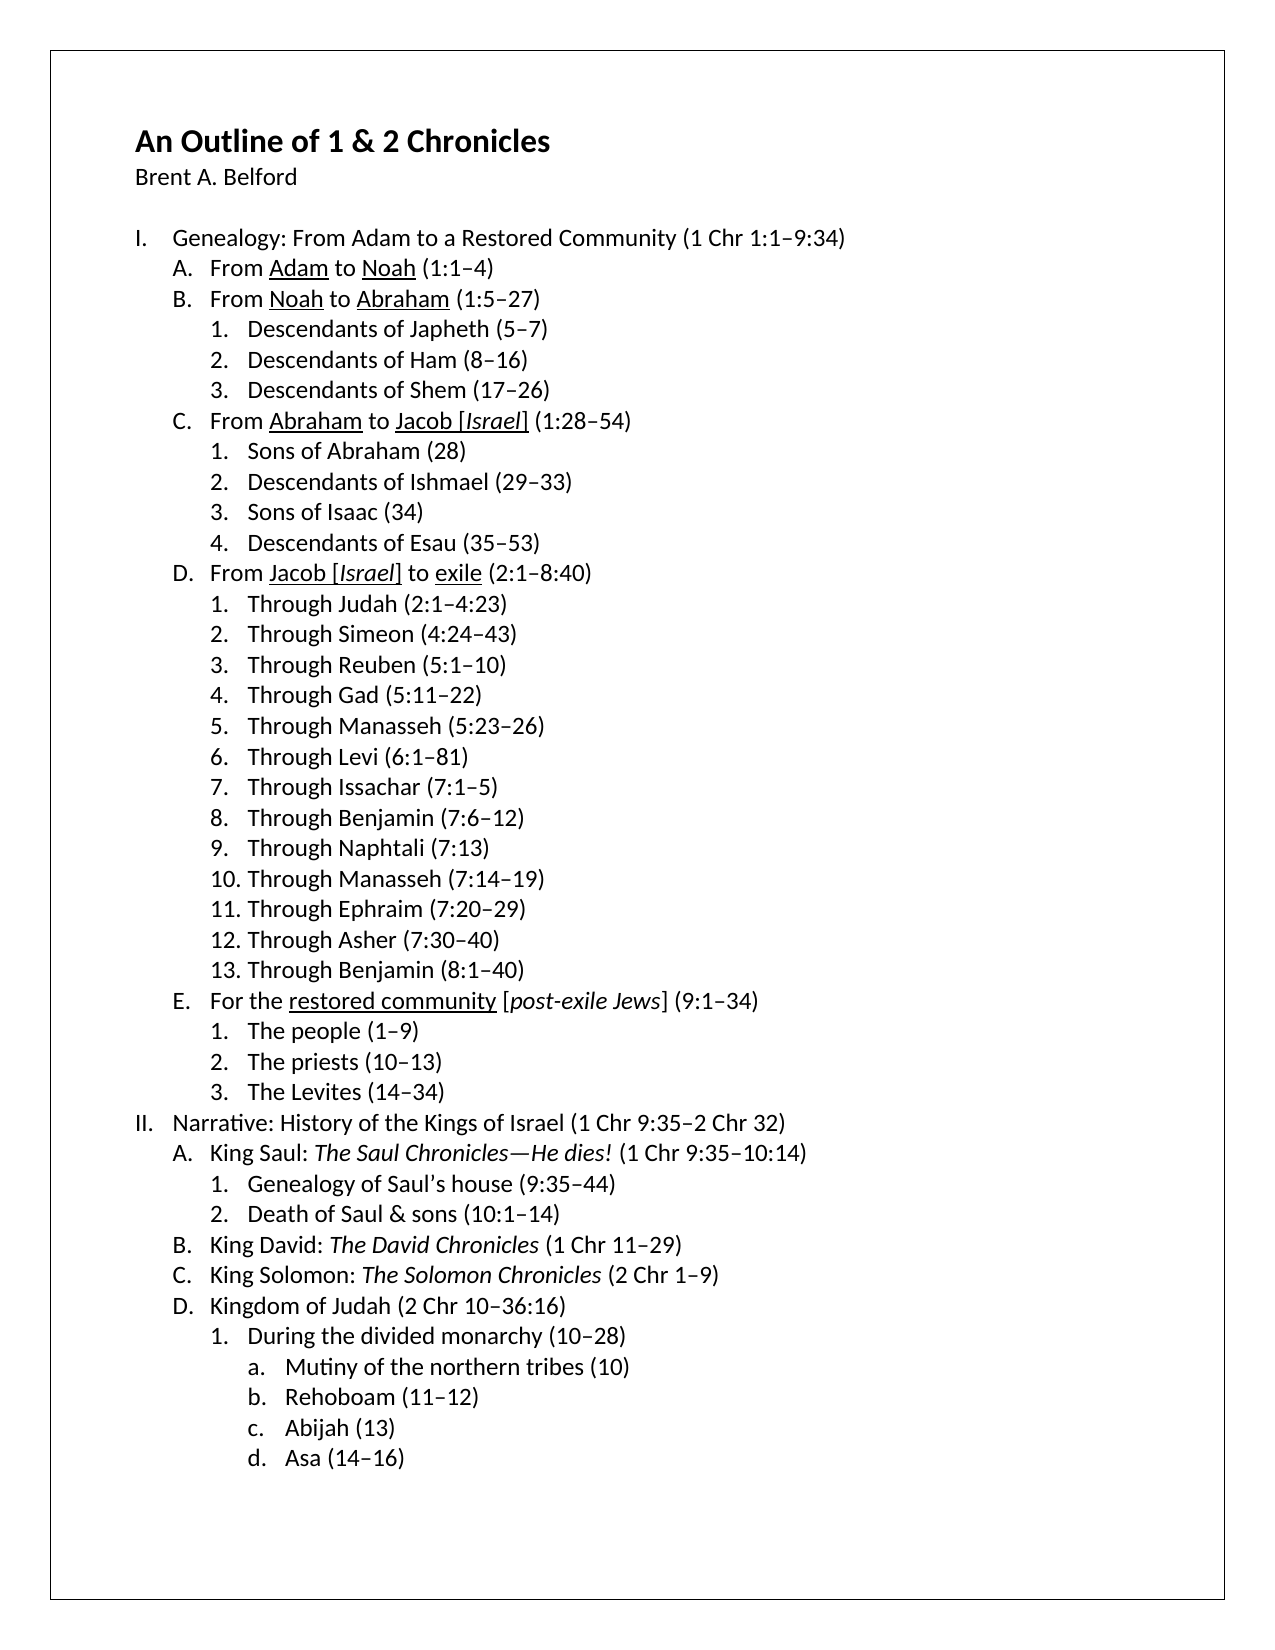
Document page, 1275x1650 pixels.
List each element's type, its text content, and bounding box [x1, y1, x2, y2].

list Descendants of Esau (35–53) [210, 527, 1140, 557]
list Sons of Abraham (28) [210, 435, 1140, 466]
list Through Levi (6:1–81) [210, 741, 1140, 771]
list Through Benjamin (7:6–12) [210, 802, 1140, 832]
list Sons of Isaac (34) [210, 496, 1140, 527]
list Through Benjamin (8:1–40) [210, 954, 1140, 985]
list Through Manasseh (7:14–19) [210, 863, 1140, 893]
list Descendants of Ishmael (29–33) [210, 466, 1140, 496]
list Rehoboam (11–12) [247, 1382, 1140, 1412]
list Narrative: History of the Kings of Israel (1 Chr 9:35–2 Chr 32) [135, 1107, 1140, 1137]
list For the restored community [post-exile Jews] (9:1–34) [172, 985, 1140, 1015]
list Abijah (13) [247, 1412, 1140, 1443]
list Genealogy of Saul’s house (9:35–44) [210, 1168, 1140, 1198]
text Brent A. Belford [135, 161, 1140, 191]
list Descendants of Japheth (5–7) [210, 313, 1140, 344]
list King David: The David Chronicles (1 Chr 11–29) [172, 1229, 1140, 1259]
list Through Issachar (7:1–5) [210, 771, 1140, 802]
list The Levites (14–34) [210, 1076, 1140, 1107]
list Through Simeon (4:24–43) [210, 618, 1140, 649]
text An Outline of 1 & 2 Chronicles [135, 120, 1140, 161]
list From Jacob [Israel] to exile (2:1–8:40) [172, 557, 1140, 588]
list From Adam to Noah (1:1–4) [172, 252, 1140, 283]
list Through Reuben (5:1–10) [210, 649, 1140, 679]
list Genealogy: From Adam to a Restored Community (1 Chr 1:1–9:34) [135, 222, 1140, 252]
list King Solomon: The Solomon Chronicles (2 Chr 1–9) [172, 1259, 1140, 1290]
list The people (1–9) [210, 1015, 1140, 1046]
list Through Manasseh (5:23–26) [210, 710, 1140, 741]
list Through Judah (2:1–4:23) [210, 588, 1140, 618]
list Kingdom of Judah (2 Chr 10–36:16) [172, 1290, 1140, 1321]
list Descendants of Ham (8–16) [210, 344, 1140, 374]
list Descendants of Shem (17–26) [210, 374, 1140, 405]
list Through Gad (5:11–22) [210, 679, 1140, 710]
list From Abraham to Jacob [Israel] (1:28–54) [172, 405, 1140, 435]
list During the divided monarchy (10–28) [210, 1321, 1140, 1351]
list Death of Saul & sons (10:1–14) [210, 1198, 1140, 1229]
list Through Ephraim (7:20–29) [210, 893, 1140, 924]
list Through Asher (7:30–40) [210, 924, 1140, 954]
list Mutiny of the northern tribes (10) [247, 1351, 1140, 1382]
list King Saul: The Saul Chronicles—He dies! (1 Chr 9:35–10:14) [172, 1137, 1140, 1168]
list Asa (14–16) [247, 1443, 1140, 1473]
list From Noah to Abraham (1:5–27) [172, 283, 1140, 313]
list The priests (10–13) [210, 1046, 1140, 1076]
list Through Naphtali (7:13) [210, 832, 1140, 863]
